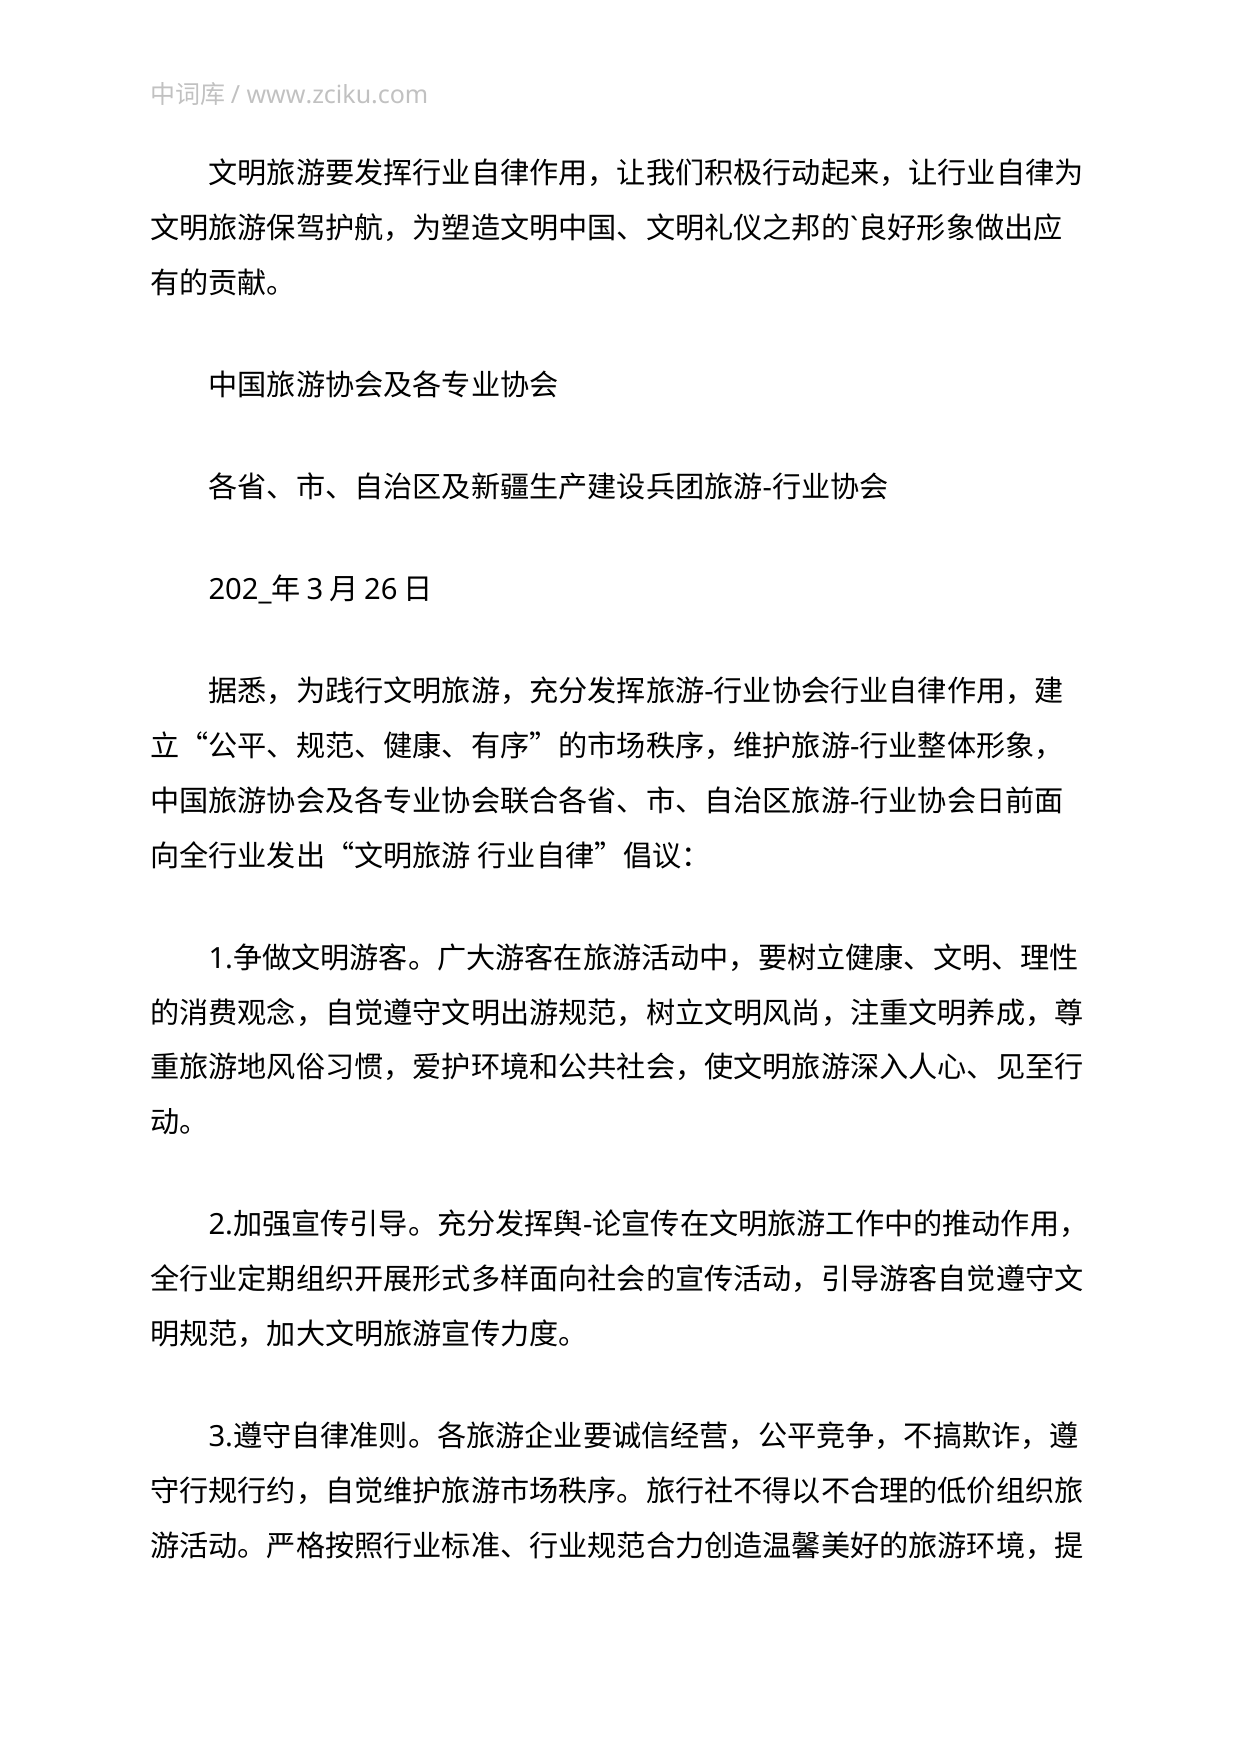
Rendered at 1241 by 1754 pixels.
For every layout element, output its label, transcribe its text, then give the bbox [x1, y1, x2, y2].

text 据悉，为践行文明旅游，充分发挥旅游-行业协会行业自律作用，建立“公平、规范、健康、有序”的市场秩序，维护旅游-行业整体形象，中国旅游协会及各专业协会联合各省、市、自治区旅游-行业协会日前面向全行业发出“文明旅游 行业自律”倡议： [150, 667, 1090, 875]
text 202_年3月26日 [150, 565, 1090, 608]
text 1.争做文明游客。广大游客在旅游活动中，要树立健康、文明、理性的消费观念，自觉遵守文明出游规范，树立文明风尚，注重文明养成，尊重旅游地风俗习惯，爱护环境和公共社会，使文明旅游深入人心、见至行动。 [150, 934, 1090, 1141]
text 文明旅游要发挥行业自律作用，让我们积极行动起来，让行业自律为文明旅游保驾护航，为塑造文明中国、文明礼仪之邦的`良好形象做出应有的贡献。 [150, 150, 1090, 302]
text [150, 1412, 1090, 1564]
text 2.加强宣传引导。充分发挥舆-论宣传在文明旅游工作中的推动作用，全行业定期组织开展形式多样面向社会的宣传活动，引导游客自觉遵守文明规范，加大文明旅游宣传力度。 [150, 1201, 1090, 1353]
text 各省、市、自治区及新疆生产建设兵团旅游-行业协会 [150, 463, 1090, 506]
text 中国旅游协会及各专业协会 [150, 362, 1090, 404]
